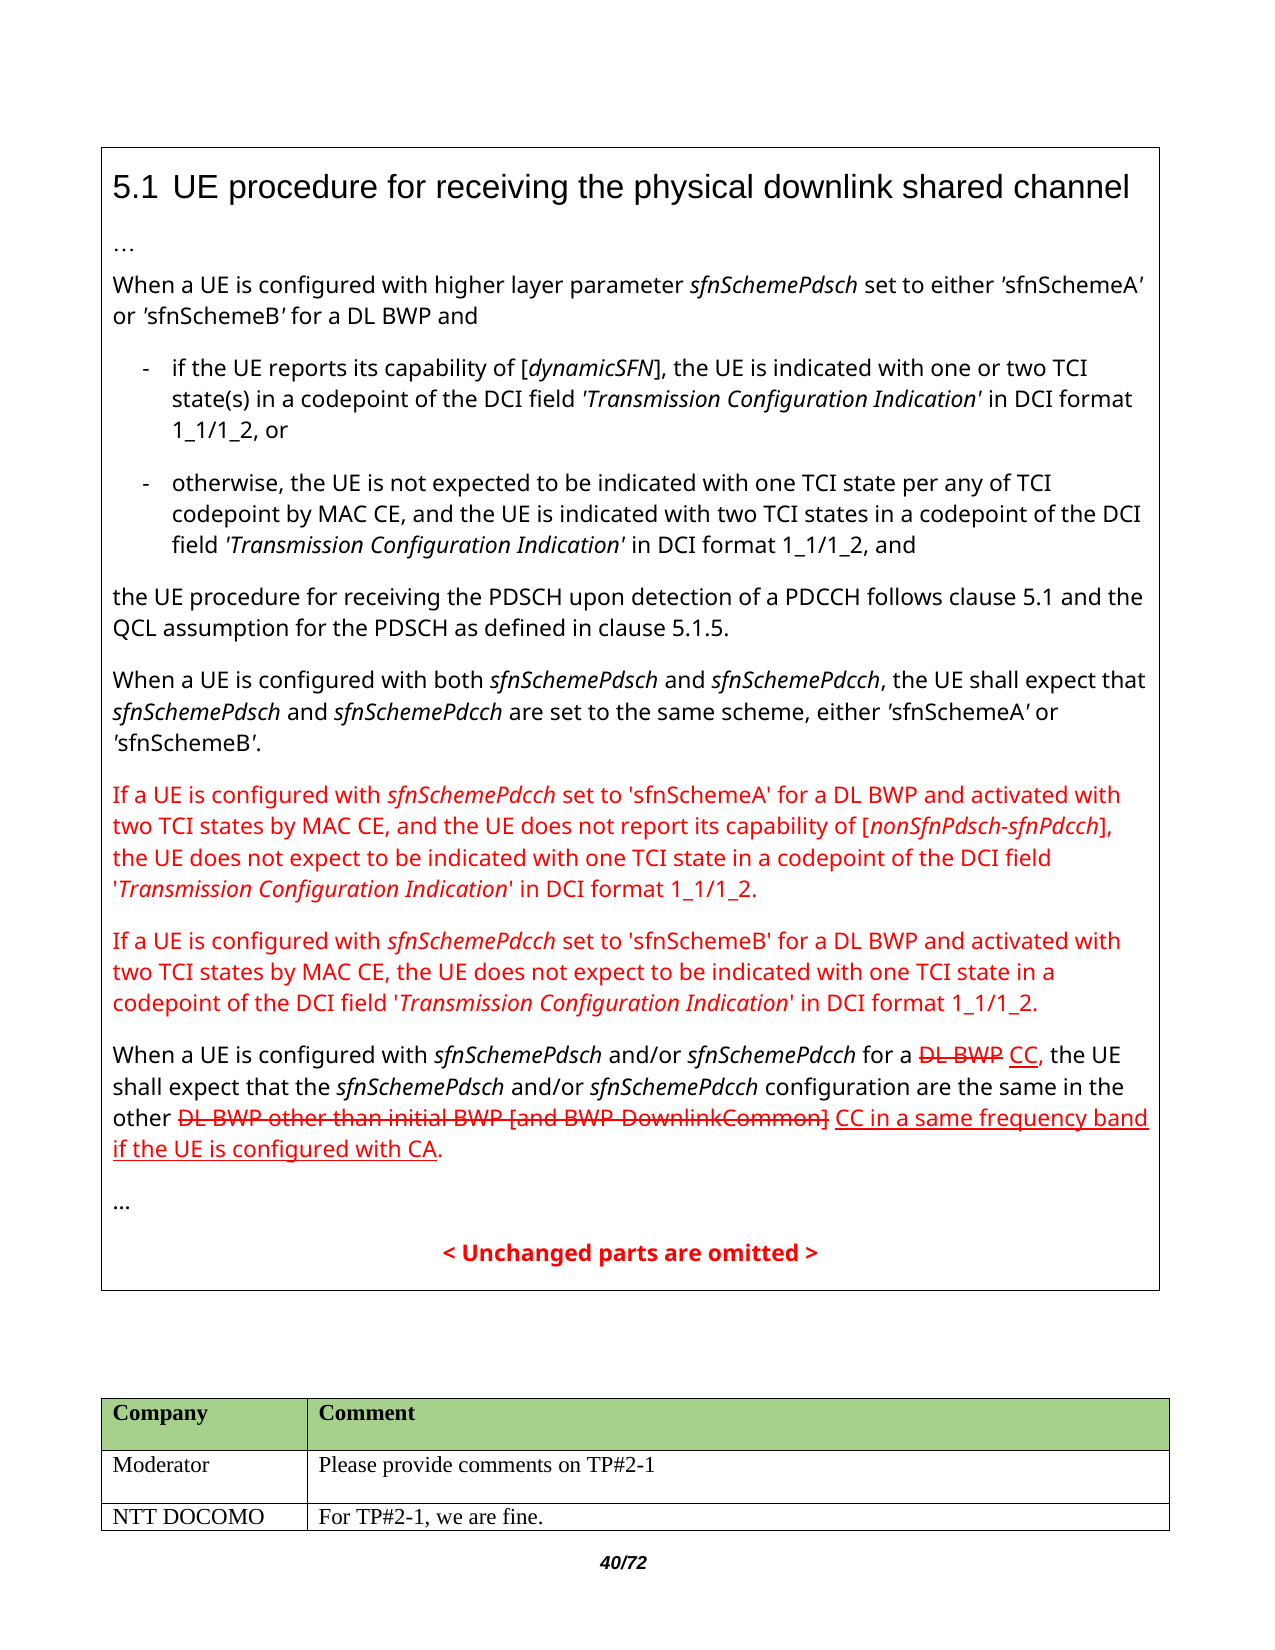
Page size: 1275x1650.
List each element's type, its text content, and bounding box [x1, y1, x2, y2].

table_header Comment [308, 1399, 1169, 1450]
table_cell NTT DOCOMO [102, 1504, 307, 1530]
table_cell Moderator [102, 1451, 307, 1502]
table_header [102, 148, 1159, 1289]
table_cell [308, 1504, 1169, 1530]
table_header Company [102, 1399, 307, 1450]
table_cell Please provide comments on TP#2-1 [308, 1451, 1169, 1502]
